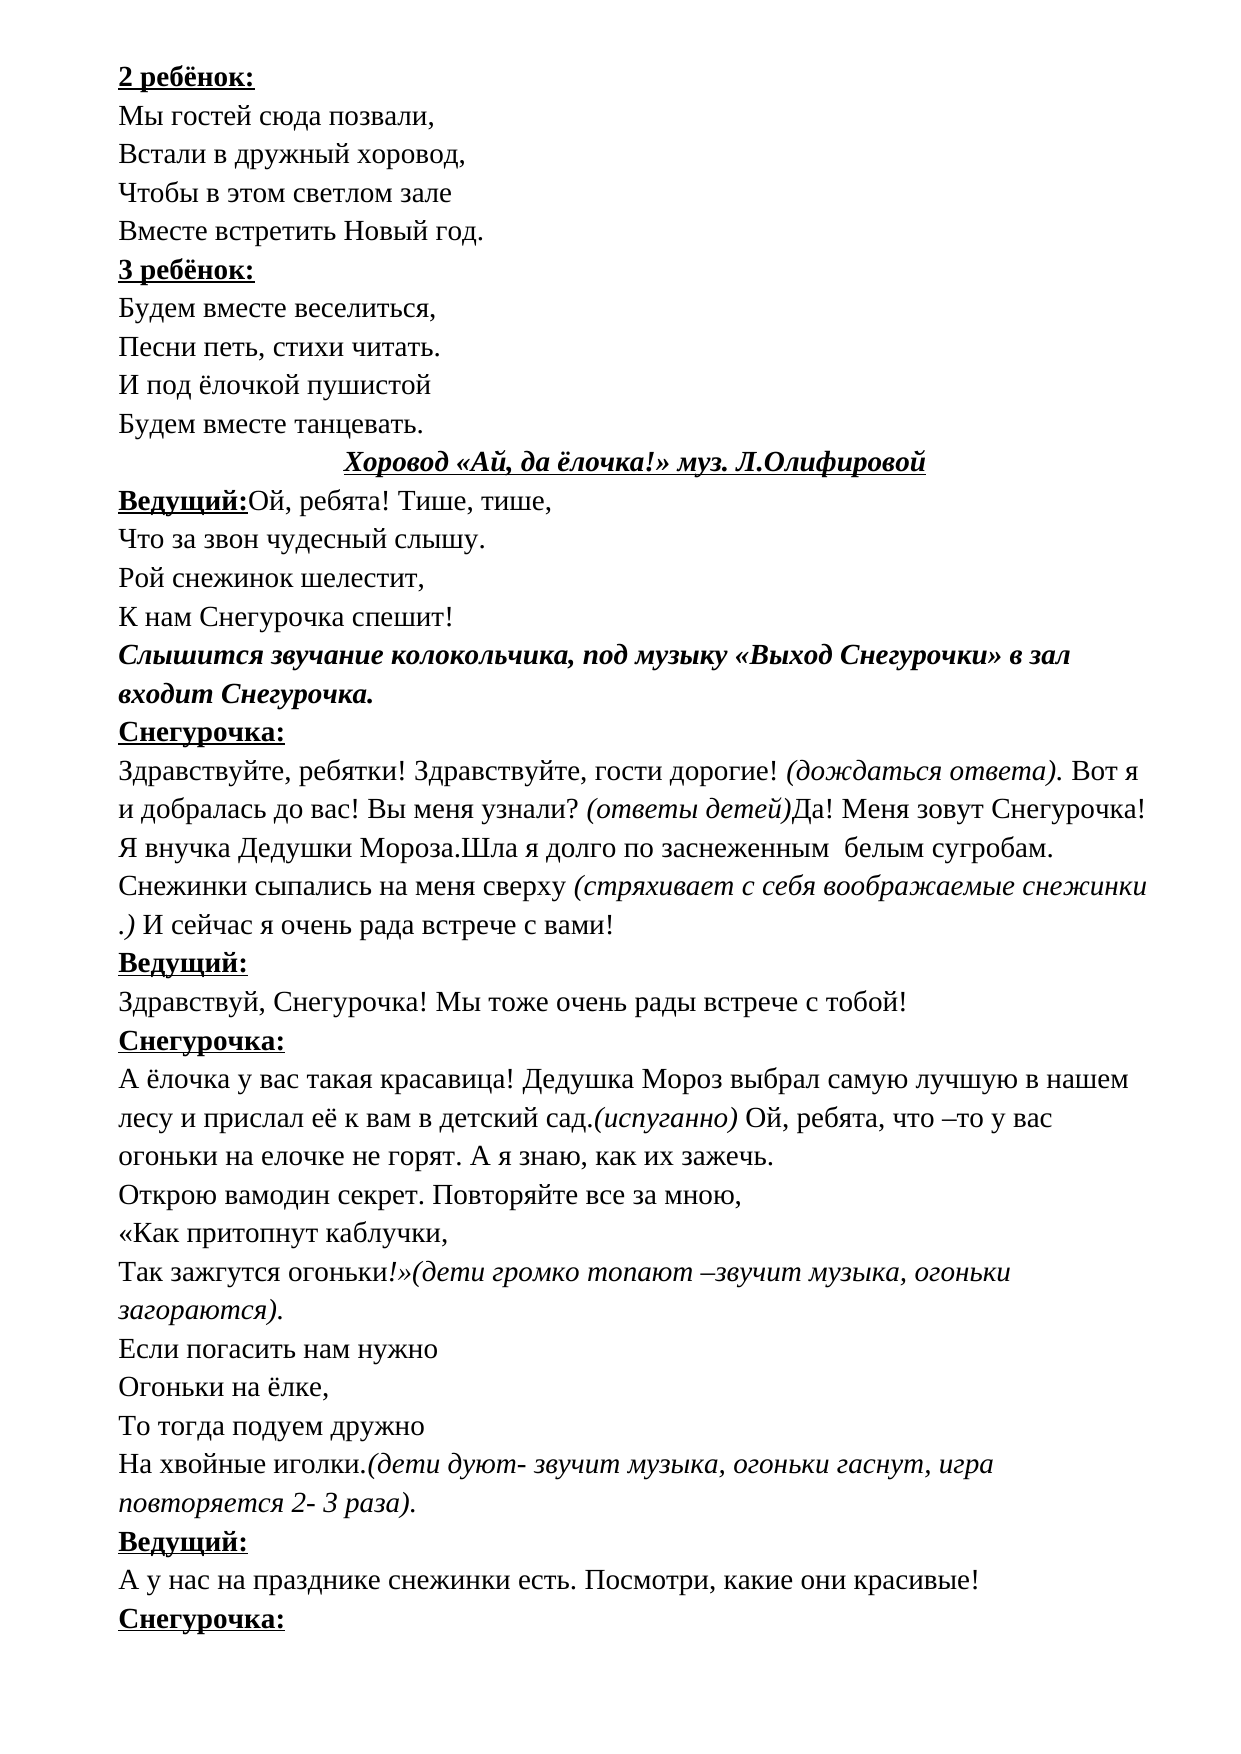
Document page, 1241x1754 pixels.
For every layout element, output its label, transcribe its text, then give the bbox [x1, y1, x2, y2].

text А у нас на празднике снежинки есть. Посмотри, какие они красивые! [118, 1562, 1152, 1596]
text Снегурочка: [118, 1601, 1152, 1634]
text Рой снежинок шелестит, [118, 560, 1152, 594]
text Ведущий: [118, 946, 1152, 979]
text Будем вместе танцевать. [118, 406, 1152, 439]
text Так зажгутся огоньки!»(дети громко топают –звучит музыка, огоньки загораются). [118, 1254, 1152, 1326]
text На хвойные иголки.(дети дуют- звучит музыка, огоньки гаснут, игра повторяется 2- 3 раза). [118, 1447, 1152, 1519]
text Слышится звучание колокольчика, под музыку «Выход Снегурочки» в зал входит Снегурочка. [118, 637, 1152, 709]
text 3 ребёнок: [118, 252, 1152, 285]
text Песни петь, стихи читать. [118, 329, 1152, 362]
text Здравствуйте, ребятки! Здравствуйте, гости дорогие! (дождаться ответа). Вот я и добралась до вас! Вы меня узнали? (ответы детей)Да! Меня зовут Снегурочка! Я внучка Дедушки Мороза.Шла я долго по заснеженным белым сугробам. Снежинки сыпались на меня сверху (стряхивает с себя воображаемые снежинки .) И сейчас я очень рада встрече с вами! [118, 753, 1152, 941]
text «Как притопнут каблучки, [118, 1215, 1152, 1249]
text Огоньки на ёлке, [118, 1369, 1152, 1403]
text 2 ребёнок: [118, 59, 1152, 93]
text Снегурочка: [118, 714, 1152, 748]
text Ведущий: [118, 1524, 1152, 1557]
text А ёлочка у вас такая красавица! Дедушка Мороз выбрал самую лучшую в нашем лесу и прислал её к вам в детский сад.(испуганно) Ой, ребята, что –то у вас огоньки на елочке не горят. А я знаю, как их зажечь. [118, 1061, 1152, 1172]
text Хоровод «Ай, да ёлочка!» муз. Л.Олифировой [118, 444, 1152, 478]
text Снегурочка: [118, 1023, 1152, 1056]
text Здравствуй, Снегурочка! Мы тоже очень рады встрече с тобой! [118, 984, 1152, 1018]
text К нам Снегурочка спешит! [118, 599, 1152, 632]
text Встали в дружный хоровод, [118, 136, 1152, 170]
text Открою вамодин секрет. Повторяйте все за мною, [118, 1177, 1152, 1210]
text Чтобы в этом светлом зале [118, 175, 1152, 208]
text Если погасить нам нужно [118, 1331, 1152, 1364]
text То тогда подуем дружно [118, 1408, 1152, 1442]
text Мы гостей сюда позвали, [118, 98, 1152, 131]
text Вместе встретить Новый год. [118, 213, 1152, 247]
text Ведущий:Ой, ребята! Тише, тише, Что за звон чудесный слышу. [118, 483, 1152, 555]
text И под ёлочкой пушистой [118, 367, 1152, 401]
text Будем вместе веселиться, [118, 290, 1152, 324]
